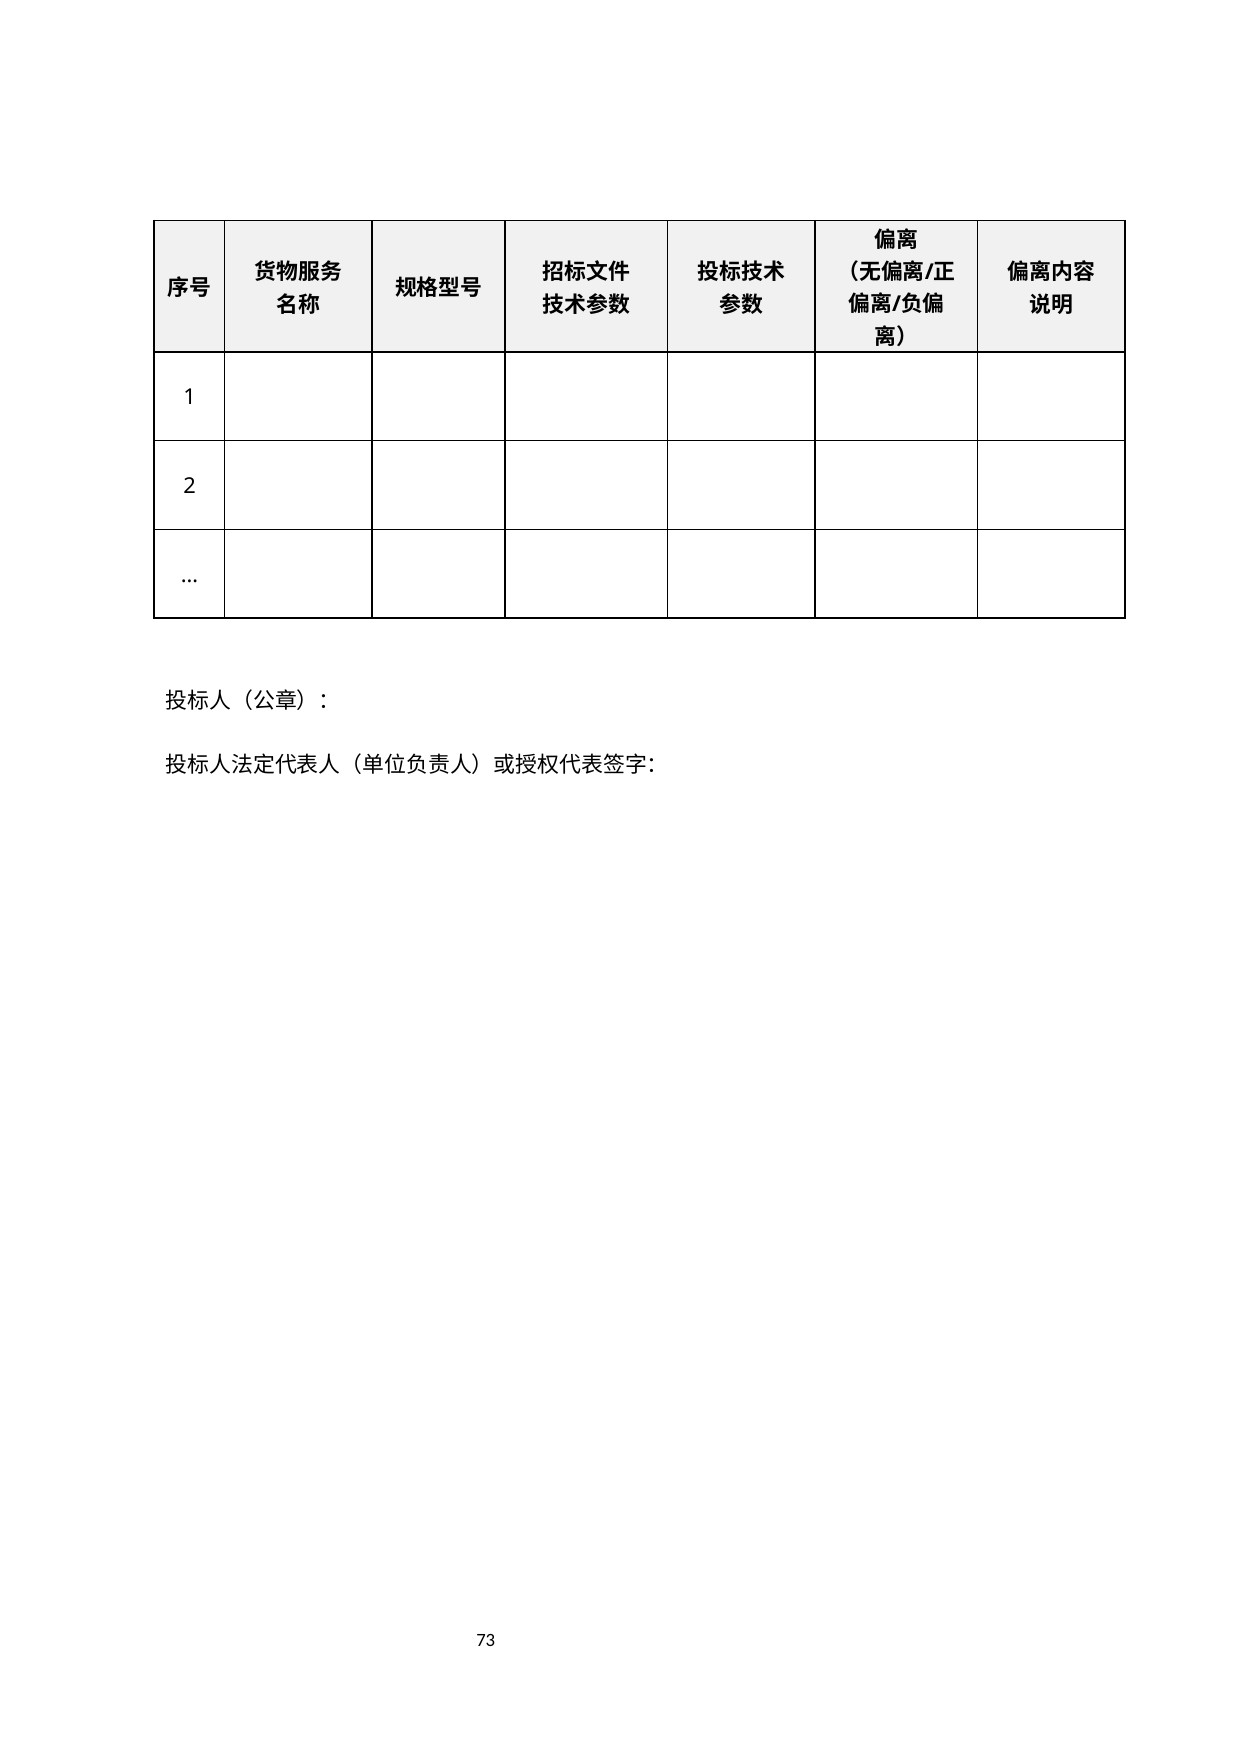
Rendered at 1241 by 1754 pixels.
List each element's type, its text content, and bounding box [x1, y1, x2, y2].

table_header 偏离内容 说明 [978, 221, 1124, 351]
table_cell [506, 441, 667, 528]
table_header 偏离 （无偏离/正偏离/负偏离） [816, 221, 977, 351]
table_cell [668, 353, 814, 440]
table_cell [978, 353, 1124, 440]
text 投标人（公章）： [165, 683, 1087, 715]
table_header 序号 [155, 221, 224, 351]
table_header 投标技术 参数 [668, 221, 814, 351]
table_cell … [155, 530, 224, 617]
text 投标人法定代表人（单位负责人）或授权代表签字： [165, 747, 1087, 779]
table_cell 1 [155, 353, 224, 440]
table_header 货物服务 名称 [225, 221, 371, 351]
table_header 规格型号 [373, 221, 504, 351]
table_cell [668, 530, 814, 617]
table_cell [816, 441, 977, 528]
table_cell [816, 353, 977, 440]
table_cell [816, 530, 977, 617]
table_cell [225, 441, 371, 528]
table_cell [506, 530, 667, 617]
table_cell [978, 441, 1124, 528]
table_cell [506, 353, 667, 440]
table_header 招标文件 技术参数 [506, 221, 667, 351]
table_cell 2 [155, 441, 224, 528]
table_cell [668, 441, 814, 528]
table_cell [225, 353, 371, 440]
table_cell [373, 530, 504, 617]
table_cell [225, 530, 371, 617]
table_cell [978, 530, 1124, 617]
table_cell [373, 353, 504, 440]
table_cell [373, 441, 504, 528]
